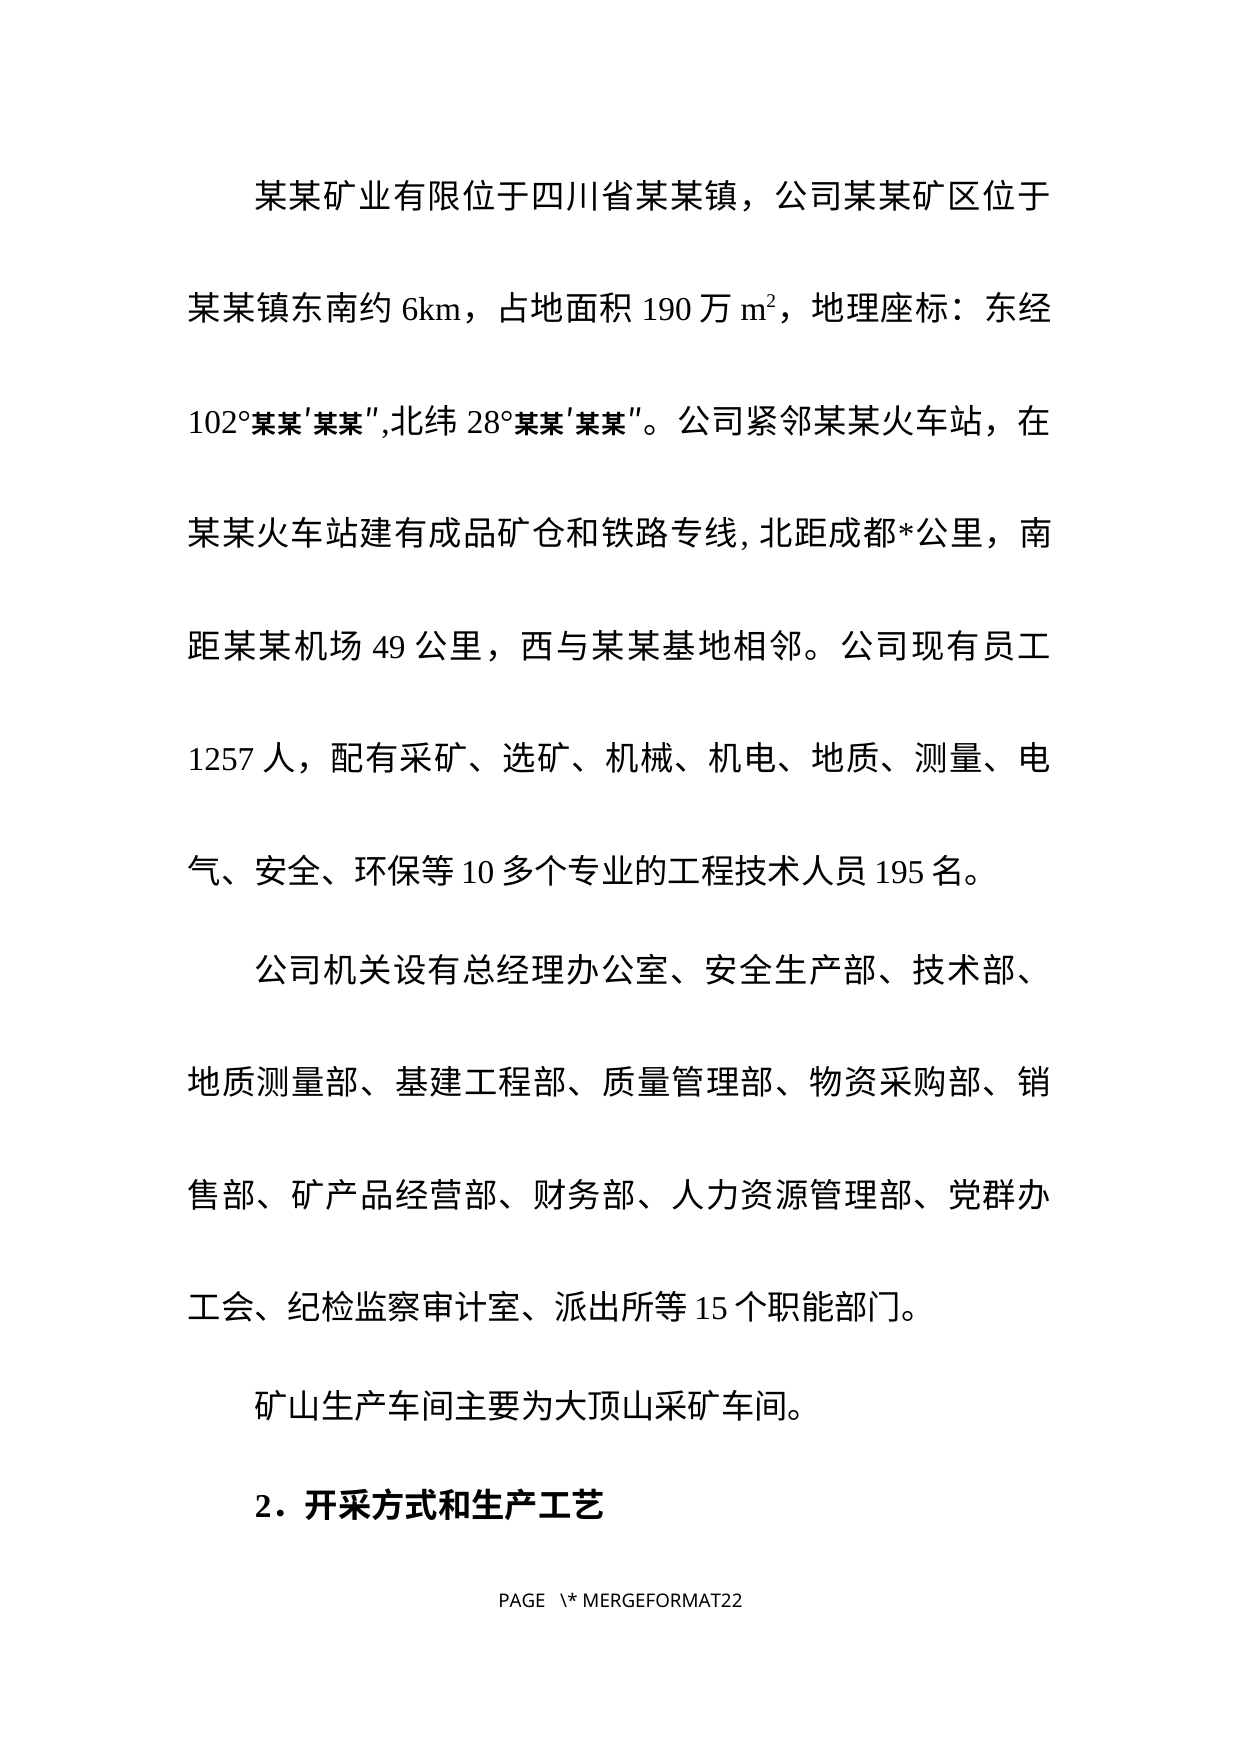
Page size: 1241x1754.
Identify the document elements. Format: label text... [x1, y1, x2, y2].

text 2．开采方式和生产工艺 [187, 1466, 1053, 1541]
text 矿山生产车间主要为大顶山采矿车间。 [187, 1367, 1053, 1442]
text 某某矿业有限位于四川省某某镇，公司某某矿区位于某某镇东南约6km，占地面积190万m2，地理座标：东经 102°某某′某某″,北纬 28°某某′某某″。公司紧邻某某火车站，在某某火车站建有成品矿仓和铁路专线, 北距成都*公里，南距某某机场49公里，西与某某基地相邻。公司现有员工1257人，配有采矿、选矿、机械、机电、地质、测量、电气、安全、环保等10多个专业的工程技术人员195名。 [187, 156, 1053, 906]
text 公司机关设有总经理办公室、安全生产部、技术部、地质测量部、基建工程部、质量管理部、物资采购部、销售部、矿产品经营部、财务部、人力资源管理部、党群办、工会、纪检监察审计室、派出所等15个职能部门。 [187, 930, 1053, 1343]
